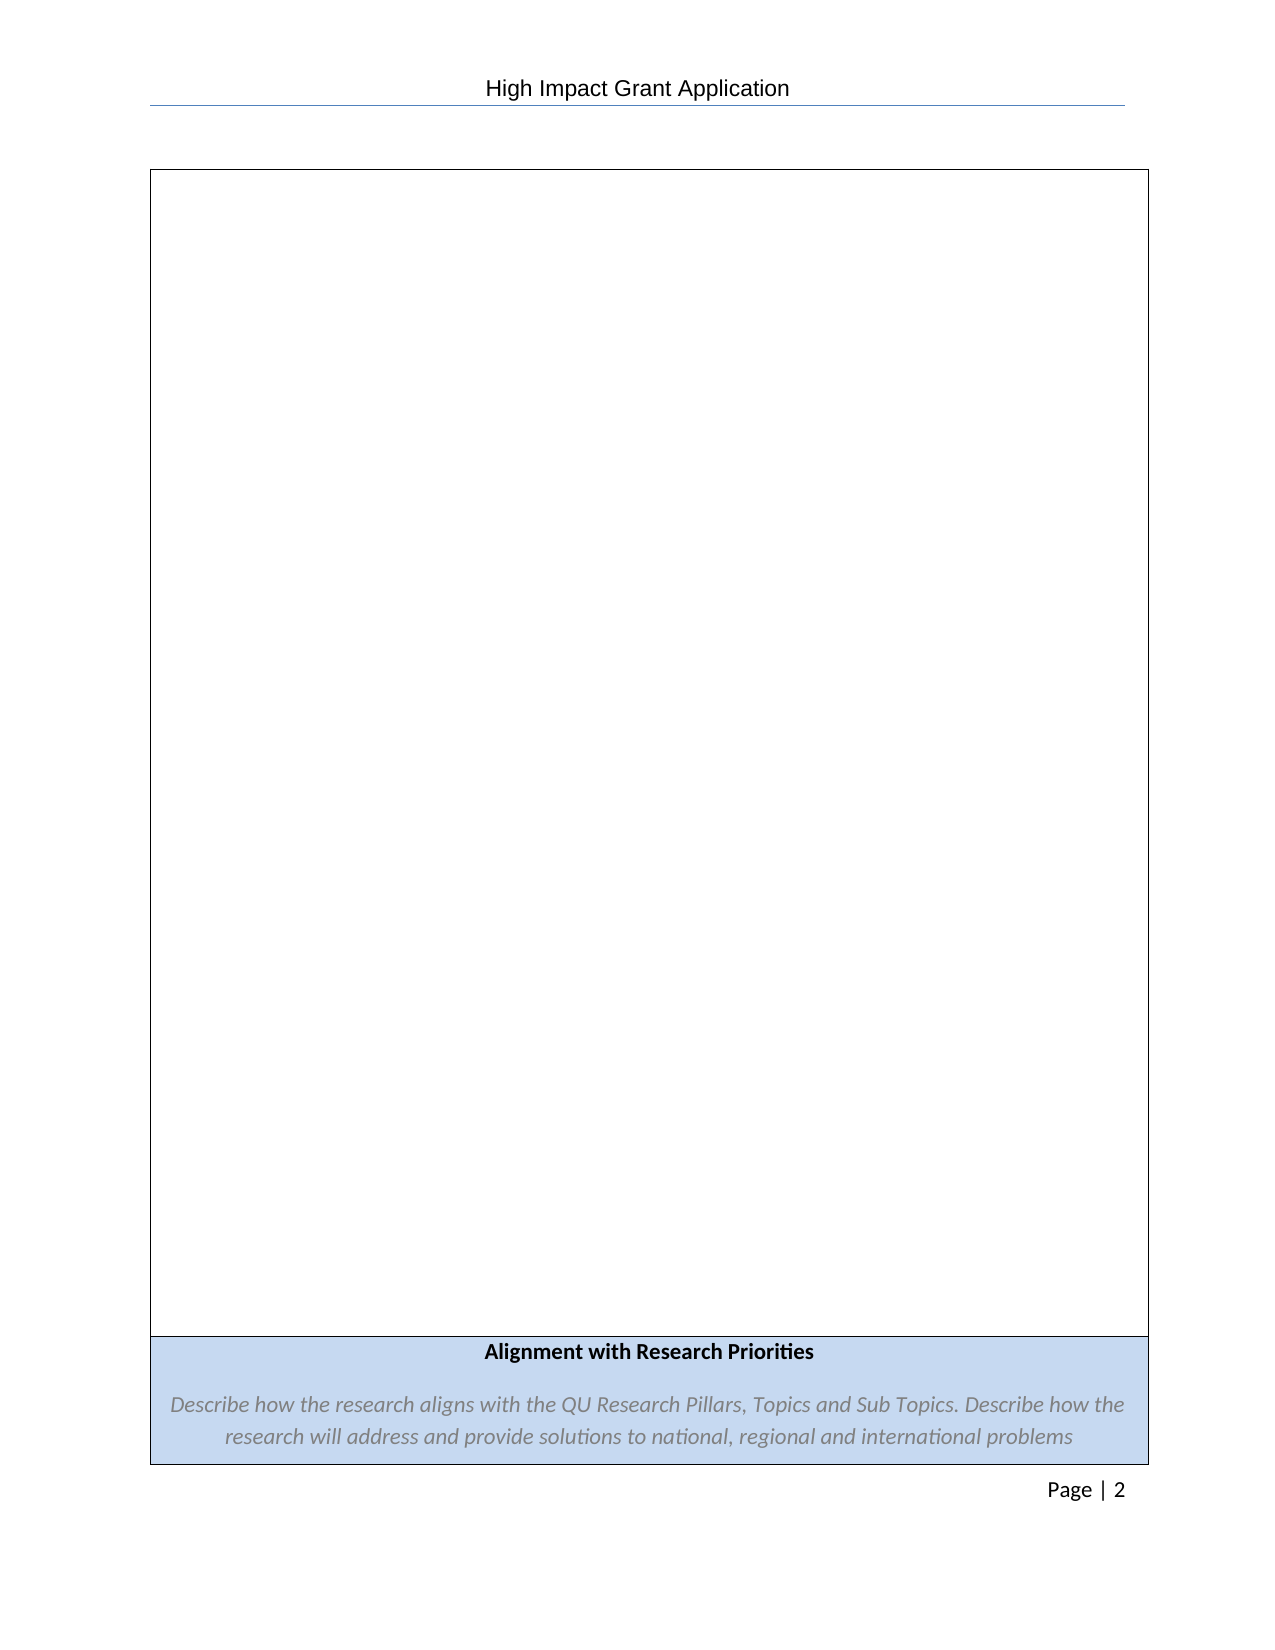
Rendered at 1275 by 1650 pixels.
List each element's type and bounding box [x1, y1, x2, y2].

table_cell [151, 170, 1148, 1336]
table_cell [151, 1337, 1148, 1464]
